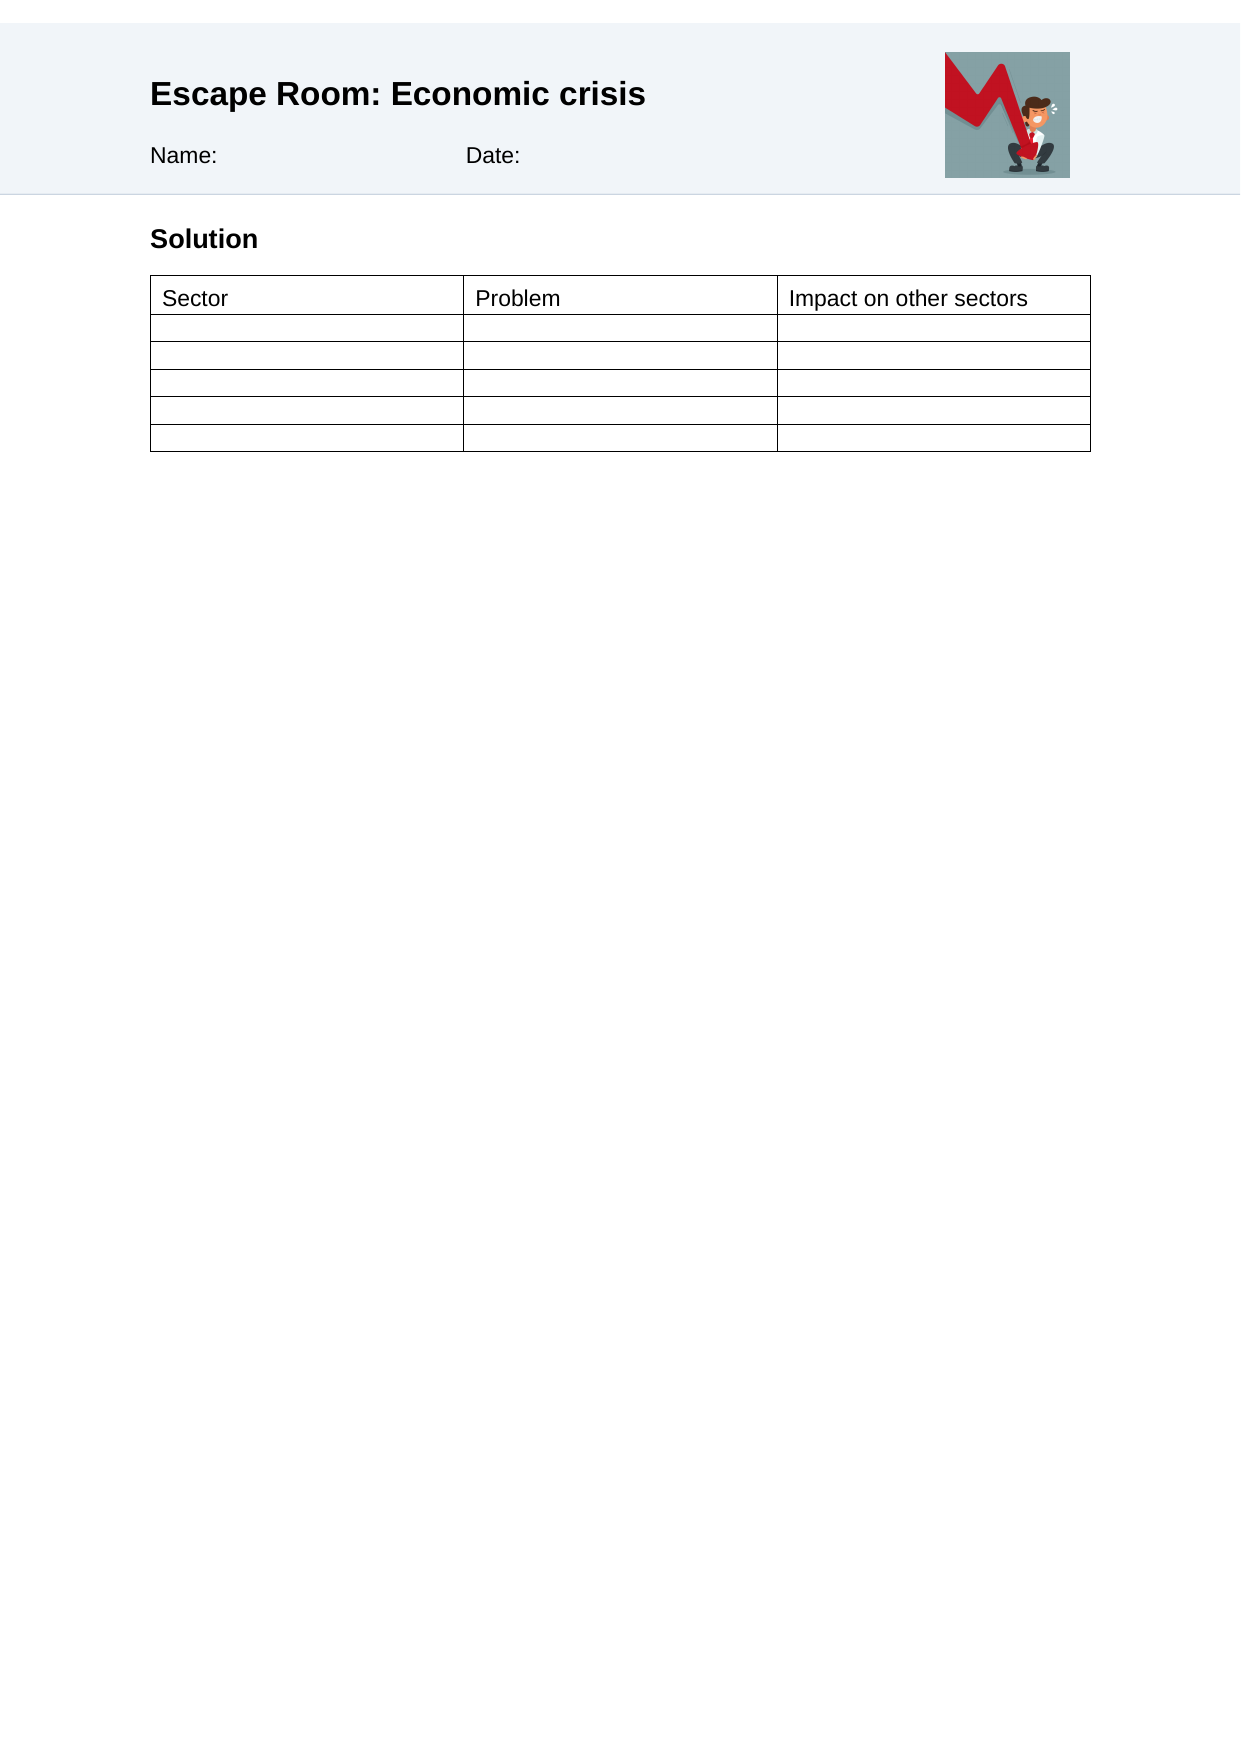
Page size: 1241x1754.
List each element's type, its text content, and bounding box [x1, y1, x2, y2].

table_cell [778, 425, 1090, 451]
table_header Impact on other sectors [778, 276, 1090, 314]
table_header Problem [464, 276, 777, 314]
table_cell [151, 370, 463, 396]
table_cell [464, 342, 777, 369]
table_cell [464, 425, 777, 451]
table_cell [151, 425, 463, 451]
table_cell [151, 342, 463, 369]
table_header Sector [151, 276, 463, 314]
table_cell [778, 315, 1090, 341]
table_cell [464, 315, 777, 341]
table_cell [778, 342, 1090, 369]
picture [0, 23, 1241, 195]
table_cell [464, 397, 777, 423]
table_cell [778, 397, 1090, 423]
table_cell [151, 315, 463, 341]
table_cell [778, 370, 1090, 396]
table_cell [151, 397, 463, 423]
table_cell [464, 370, 777, 396]
subtitle Solution [150, 223, 1090, 254]
